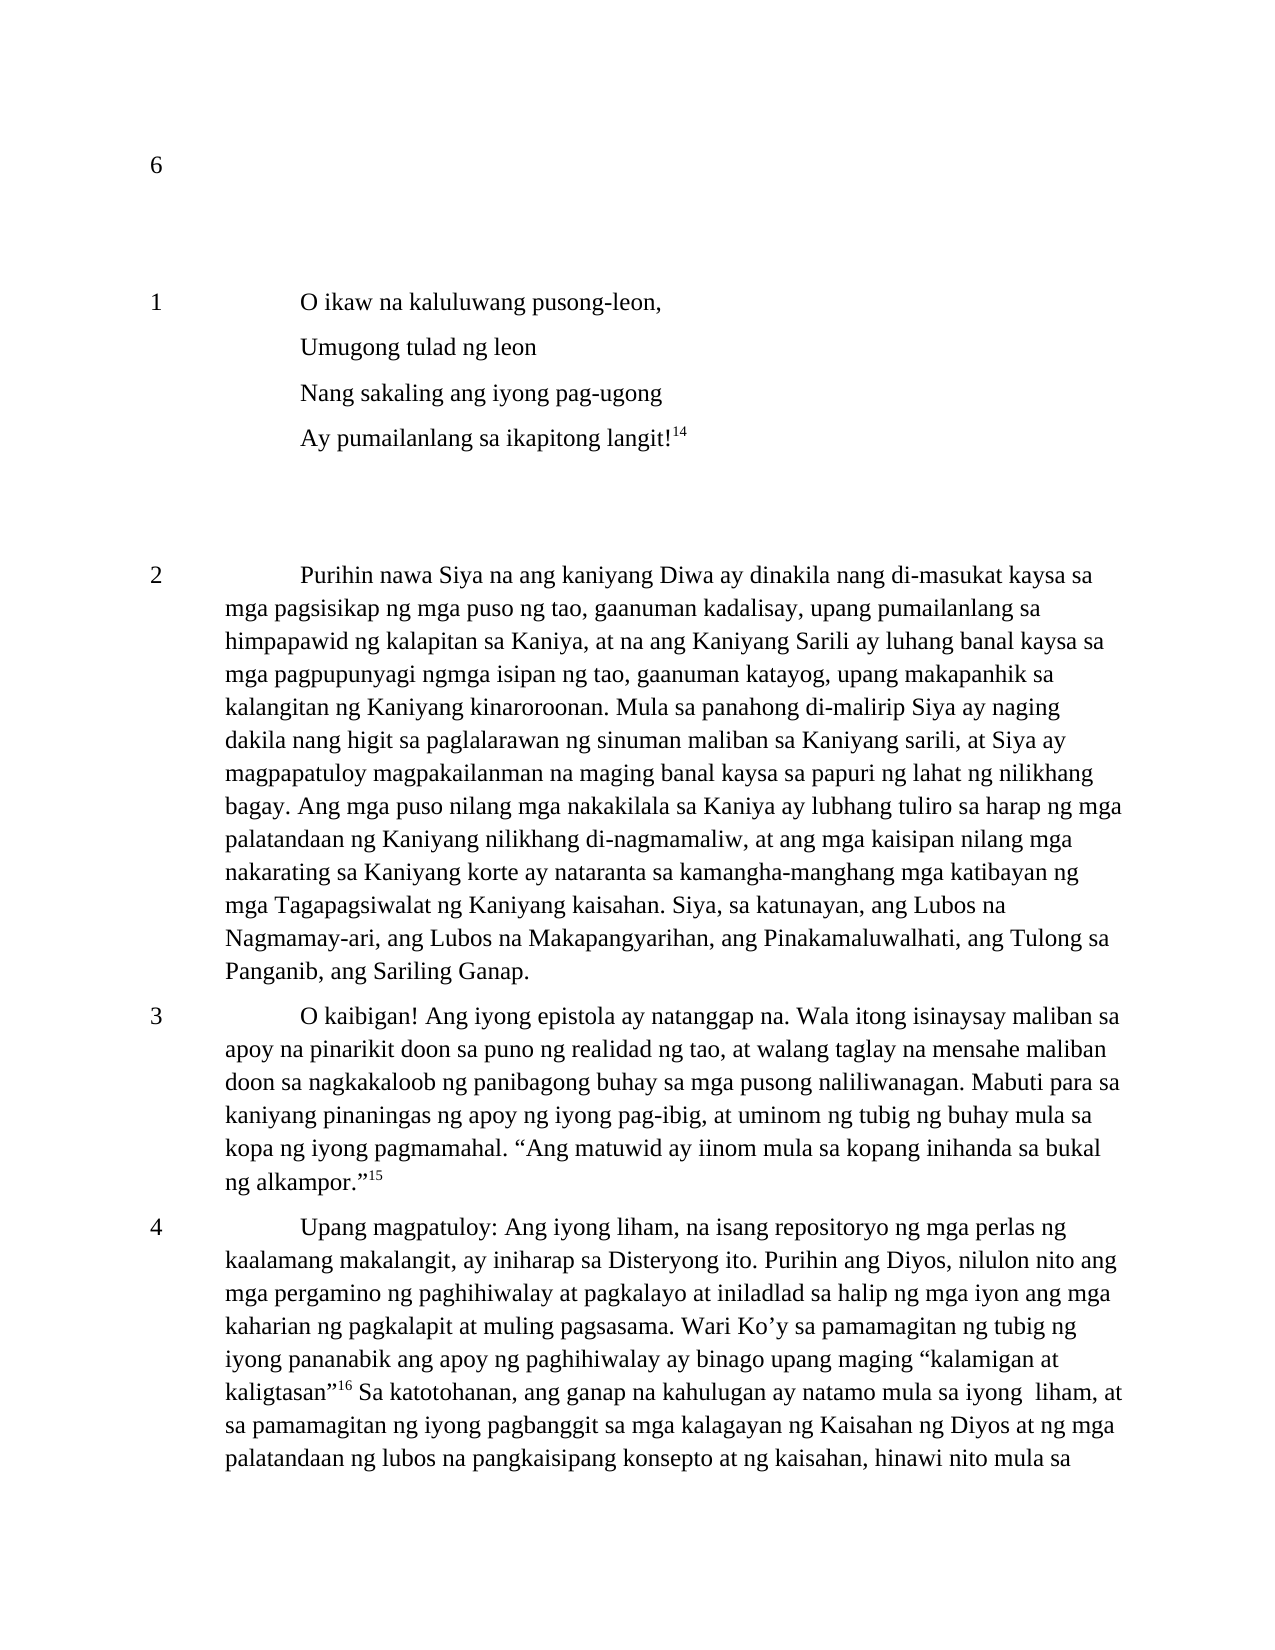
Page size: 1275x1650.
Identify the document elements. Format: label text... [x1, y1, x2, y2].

text 1 O ikaw na kaluluwang pusong-leon, [150, 287, 1125, 315]
text Umugong tulad ng leon [300, 332, 1125, 361]
text Nang sakaling ang iyong pag-ugong [300, 378, 1125, 406]
text 2 Purihin nawa Siya na ang kaniyang Diwa ay dinakila nang di-masukat kaysa sa mga pagsisikap ng mga puso ng tao, gaanuman kadalisay, upang pumailanlang sa himpapawid ng kalapitan sa Kaniya, at na ang Kaniyang Sarili ay luhang banal kaysa sa mga pagpupunyagi ngmga isipan ng tao, gaanuman katayog, upang makapanhik sa kalangitan ng Kaniyang kinaroroonan. Mula sa panahong di-malirip Siya ay naging dakila nang higit sa paglalarawan ng sinuman maliban sa Kaniyang sarili, at Siya ay magpapatuloy magpakailanman na maging banal kaysa sa papuri ng lahat ng nilikhang bagay. Ang mga puso nilang mga nakakilala sa Kaniya ay lubhang tuliro sa harap ng mga palatandaan ng Kaniyang nilikhang di-nagmamaliw, at ang mga kaisipan nilang mga nakarating sa Kaniyang korte ay nataranta sa kamangha-manghang mga katibayan ng mga Tagapagsiwalat ng Kaniyang kaisahan. Siya, sa katunayan, ang Lubos na Nagmamay-ari, ang Lubos na Makapangyarihan, ang Pinakamaluwalhati, ang Tulong sa Panganib, ang Sariling Ganap. [150, 560, 1125, 985]
text Ay pumailanlang sa ikapitong langit! [300, 423, 1125, 452]
text 3 O kaibigan! Ang iyong epistola ay natanggap na. Wala itong isinaysay maliban sa apoy na pinarikit doon sa puno ng realidad ng tao, at walang taglay na mensahe maliban doon sa nagkakaloob ng panibagong buhay sa mga pusong naliliwanagan. Mabuti para sa kaniyang pinaningas ng apoy ng iyong pag-ibig, at uminom ng tubig ng buhay mula sa kopa ng iyong pagmamahal. “Ang matuwid ay iinom mula sa kopang inihanda sa bukal ng alkampor.” [150, 1001, 1125, 1195]
text 6 [150, 150, 1125, 179]
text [150, 1212, 1125, 1472]
